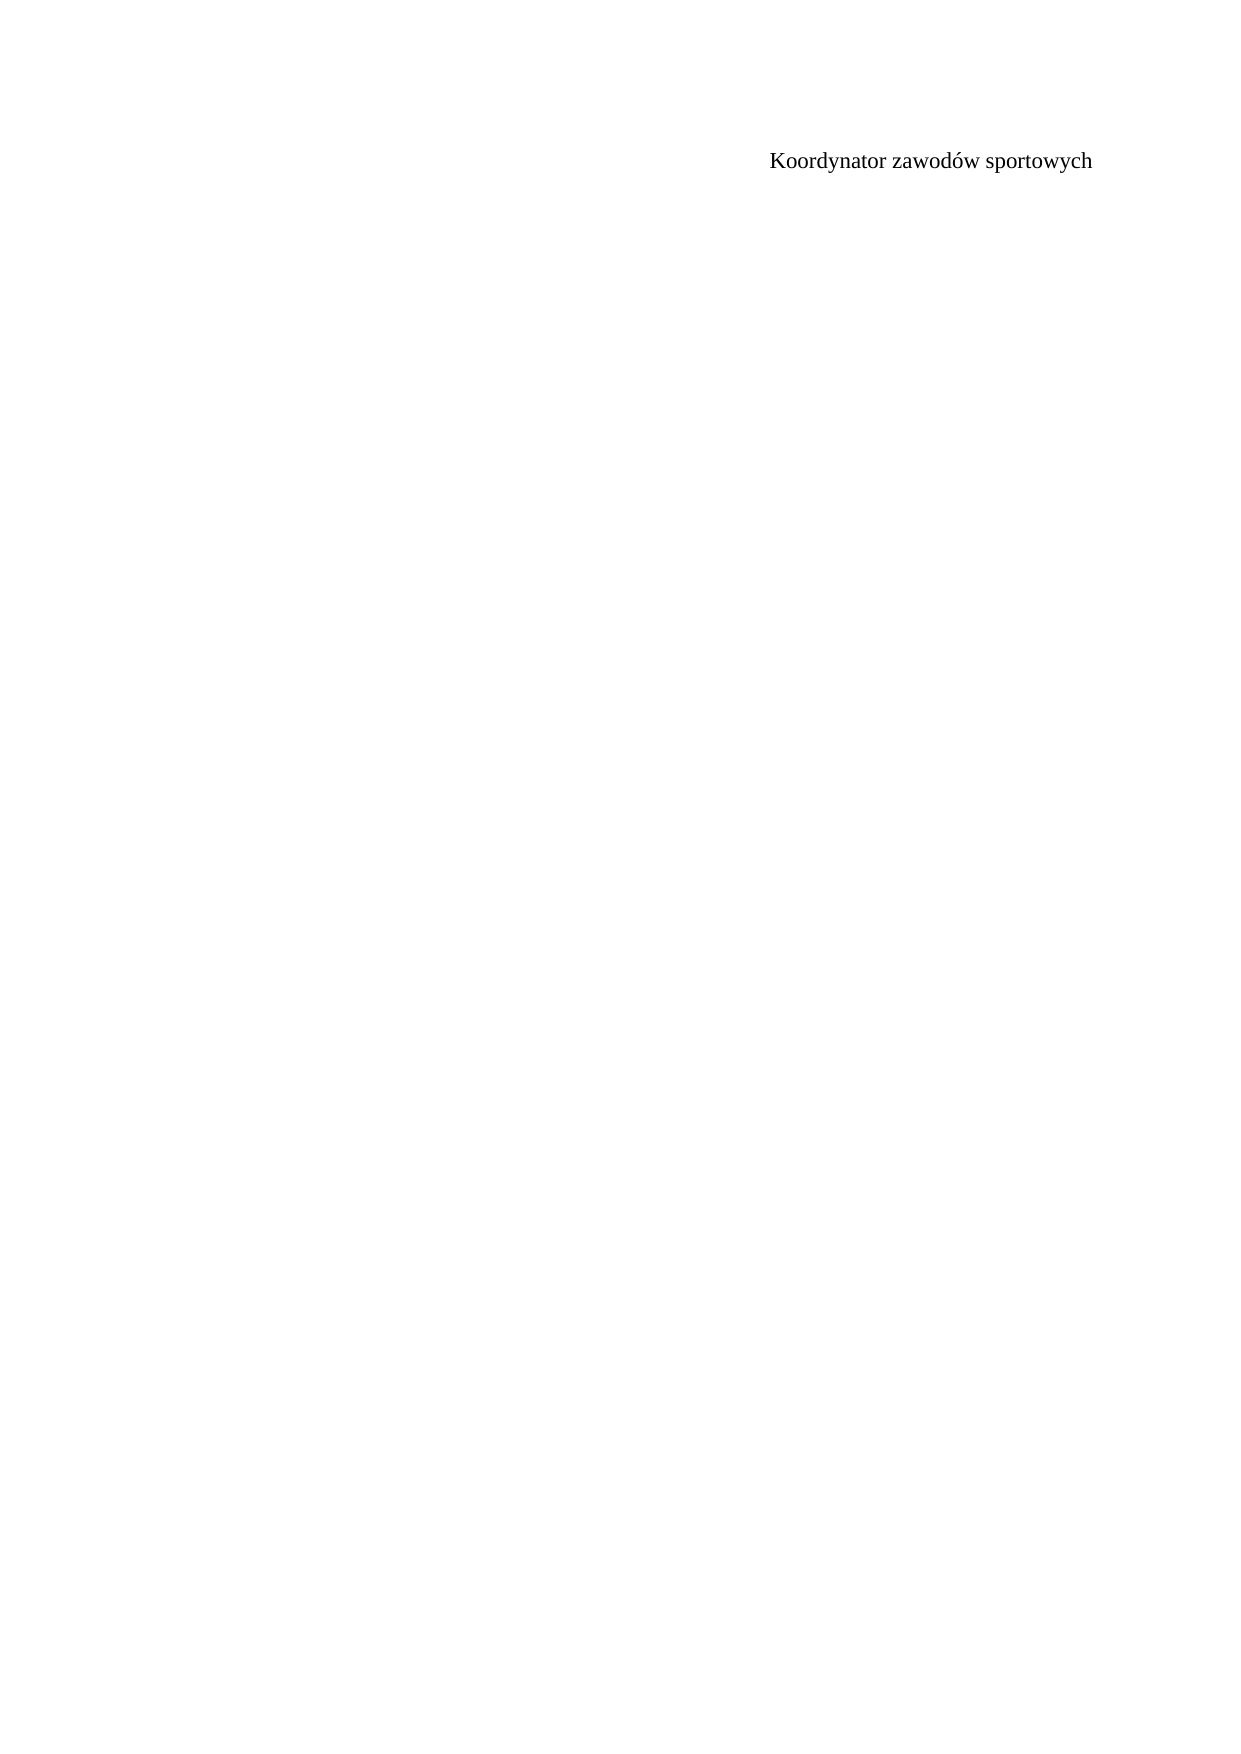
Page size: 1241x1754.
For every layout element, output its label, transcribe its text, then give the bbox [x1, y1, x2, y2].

text Koordynator zawodów sportowych [148, 148, 1093, 174]
